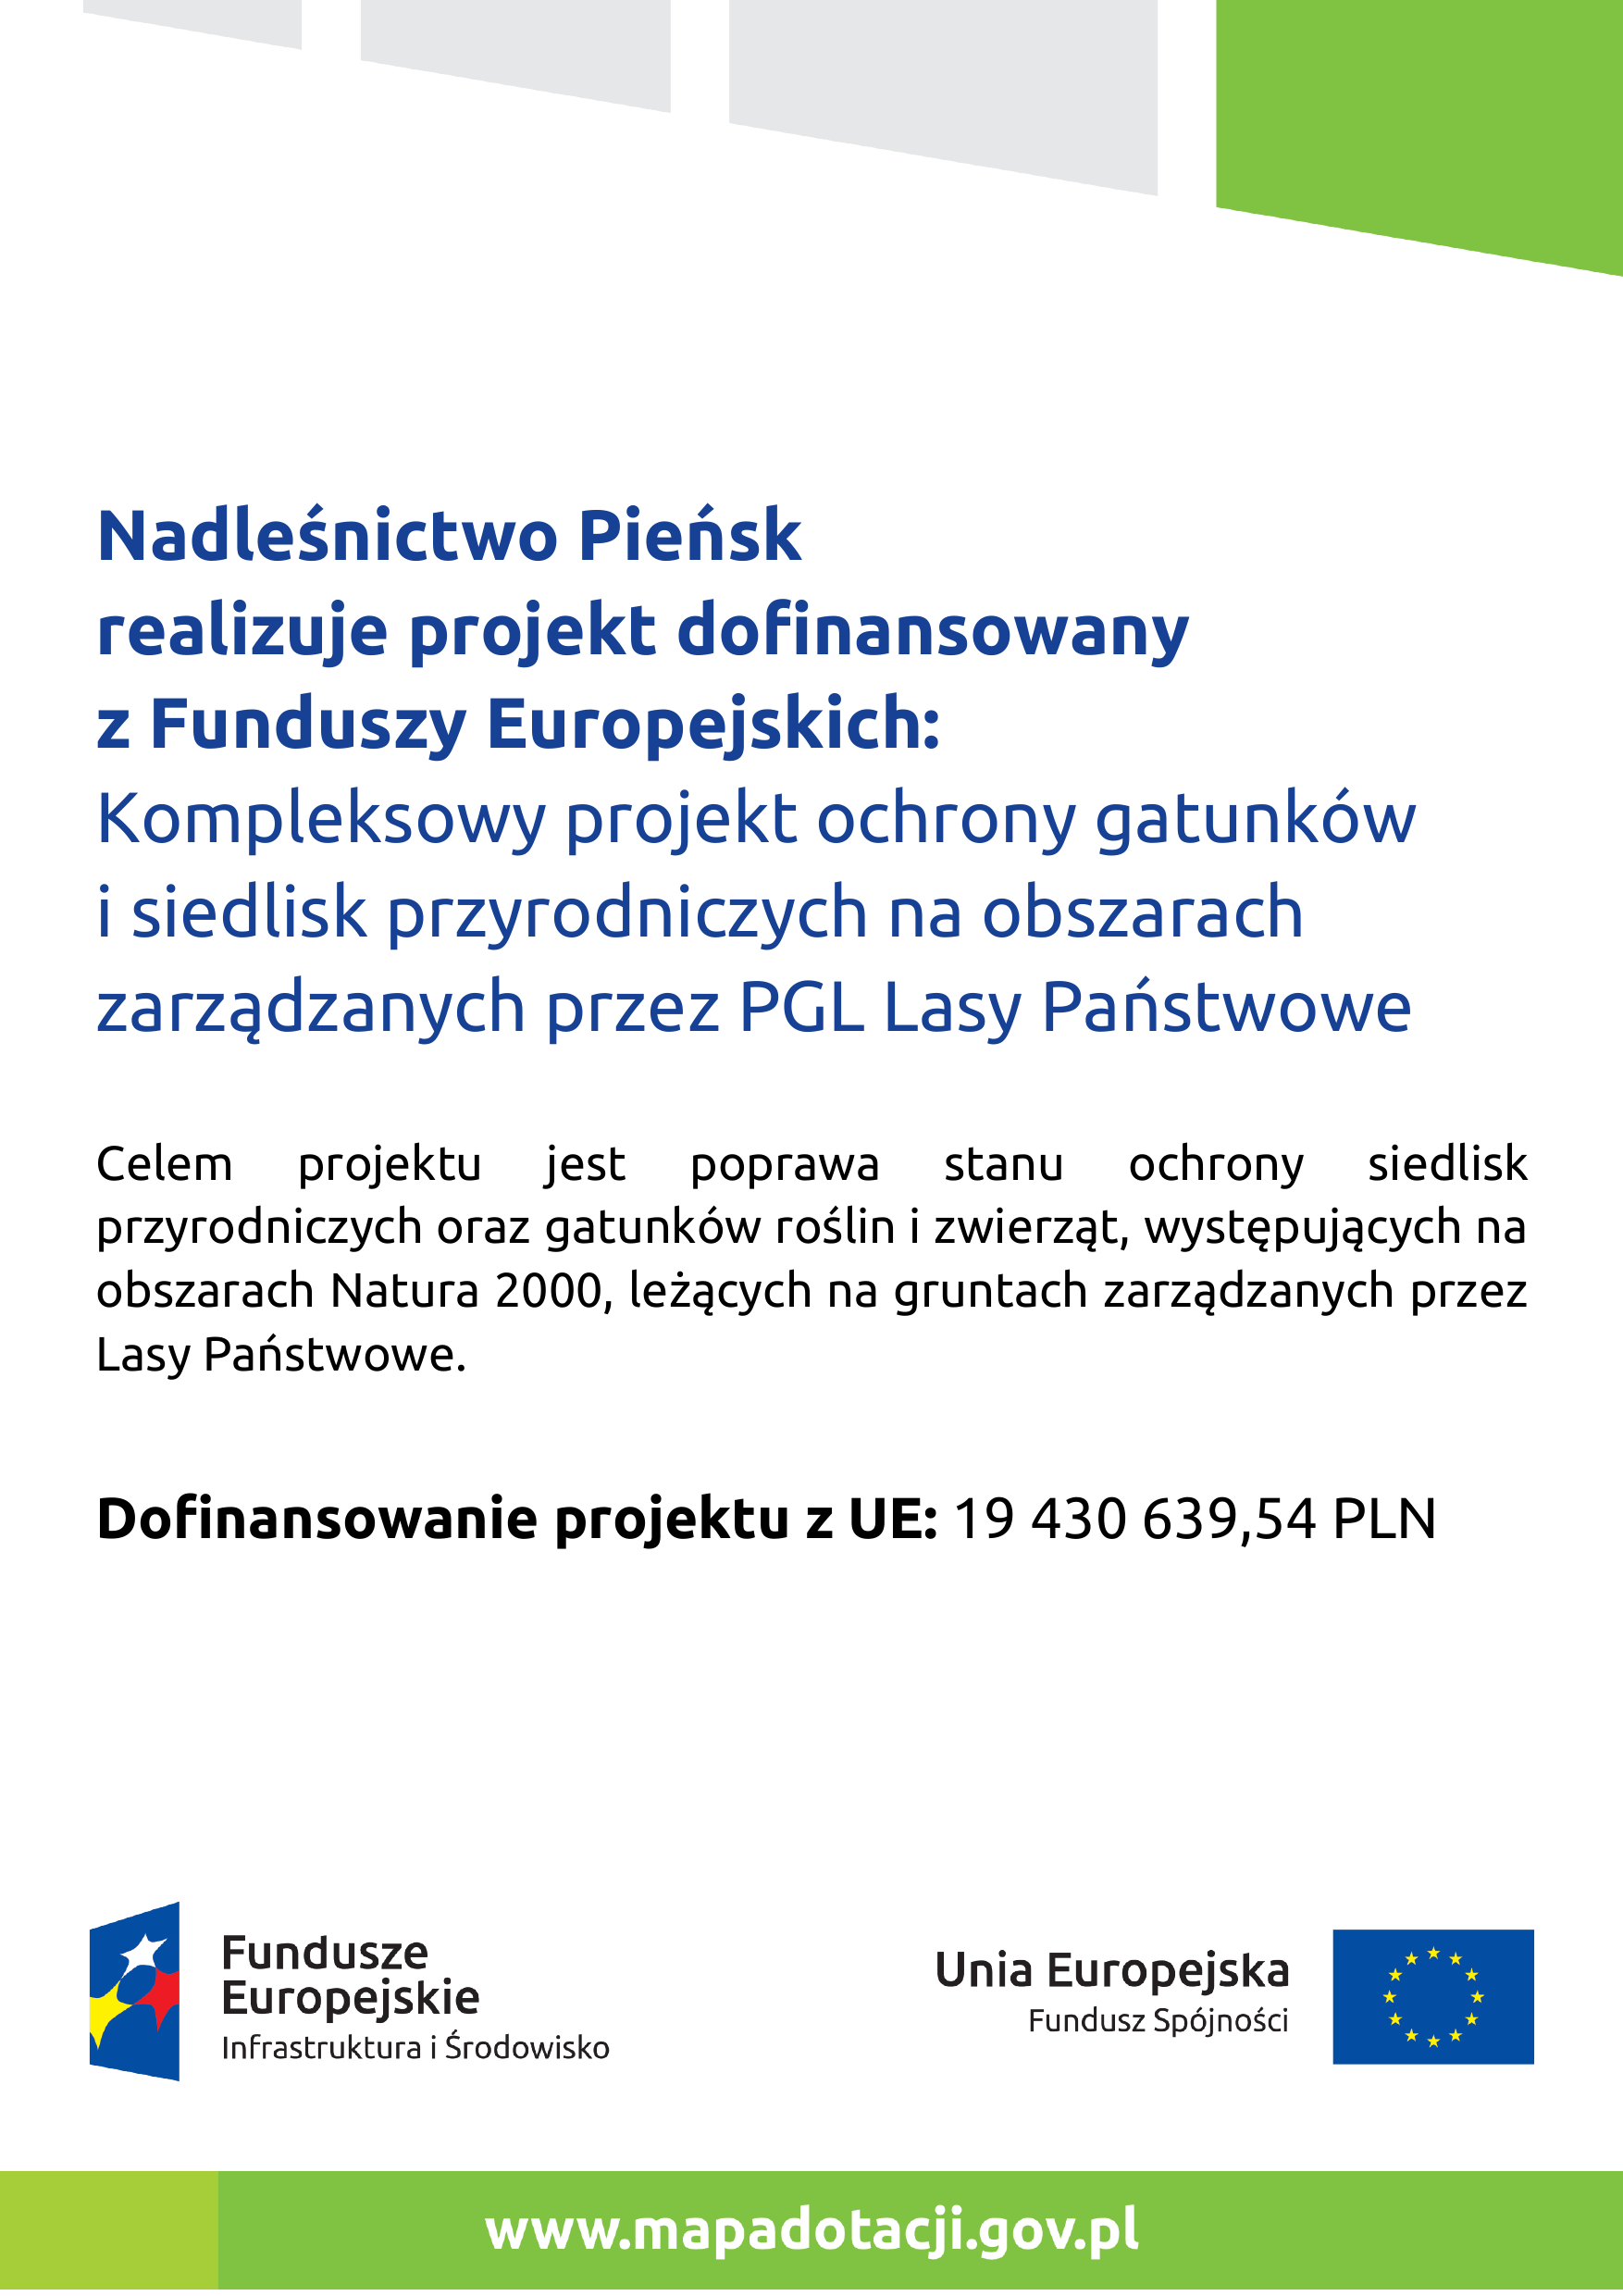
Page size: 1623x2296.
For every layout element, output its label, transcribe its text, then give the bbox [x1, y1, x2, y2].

picture [0, 1867, 1623, 2290]
text Dofinansowanie projektu z UE: 19 430 639,54 PLN [95, 1483, 1530, 1549]
text Celem projektu jest poprawa stanu ochrony siedlisk przyrodniczych oraz gatunków roślin i zwierząt, występujących na obszarach Natura 2000, leżących na gruntach zarządzanych przez Lasy Państwowe. [95, 1134, 1530, 1380]
text Nadleśnictwo Pieńsk realizuje projekt dofinansowany z Funduszy Europejskich: Kompleksowy projekt ochrony gatunków i siedlisk przyrodniczych na obszarach zarządzanych przez PGL Lasy Państwowe [95, 491, 1530, 1045]
picture [0, 0, 1623, 289]
